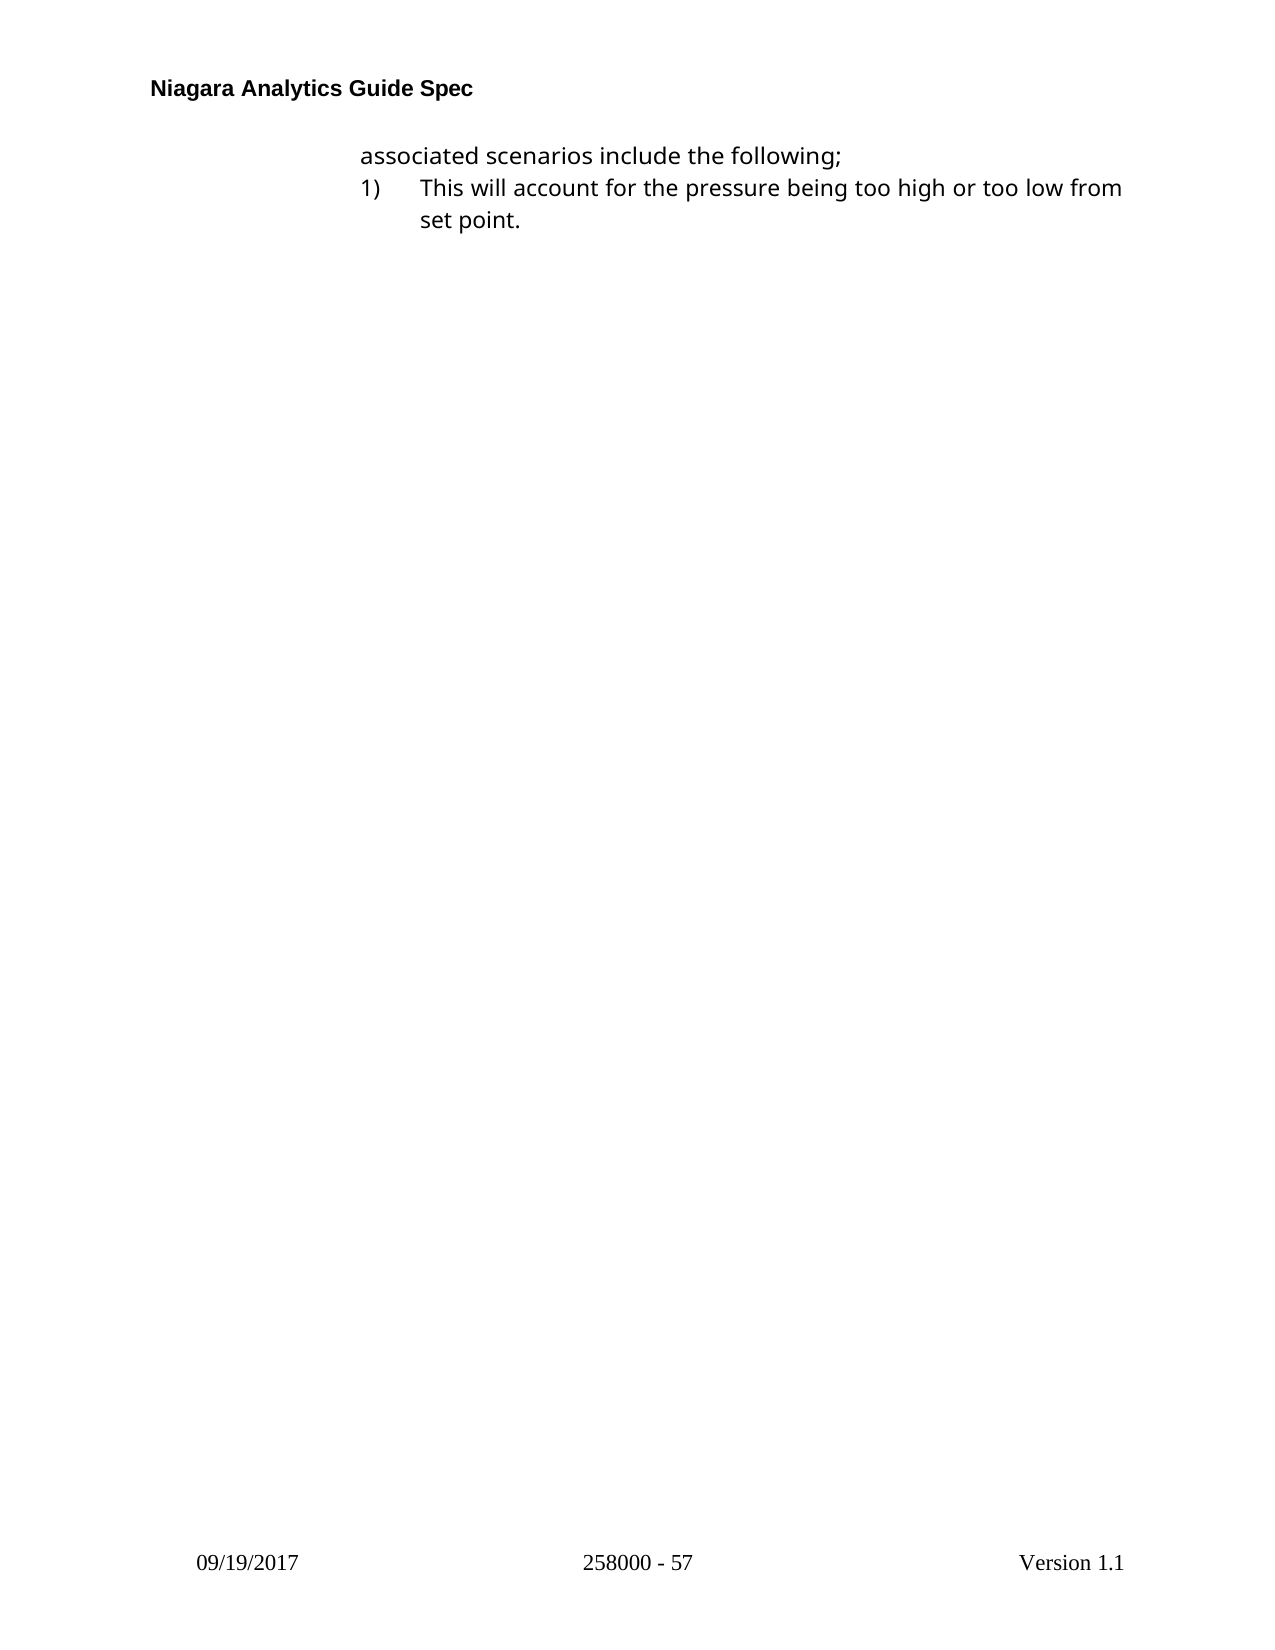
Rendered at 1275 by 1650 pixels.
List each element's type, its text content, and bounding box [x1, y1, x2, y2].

list This will account for the pressure being too high or too low from set point. [360, 172, 1124, 235]
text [360, 139, 1125, 171]
